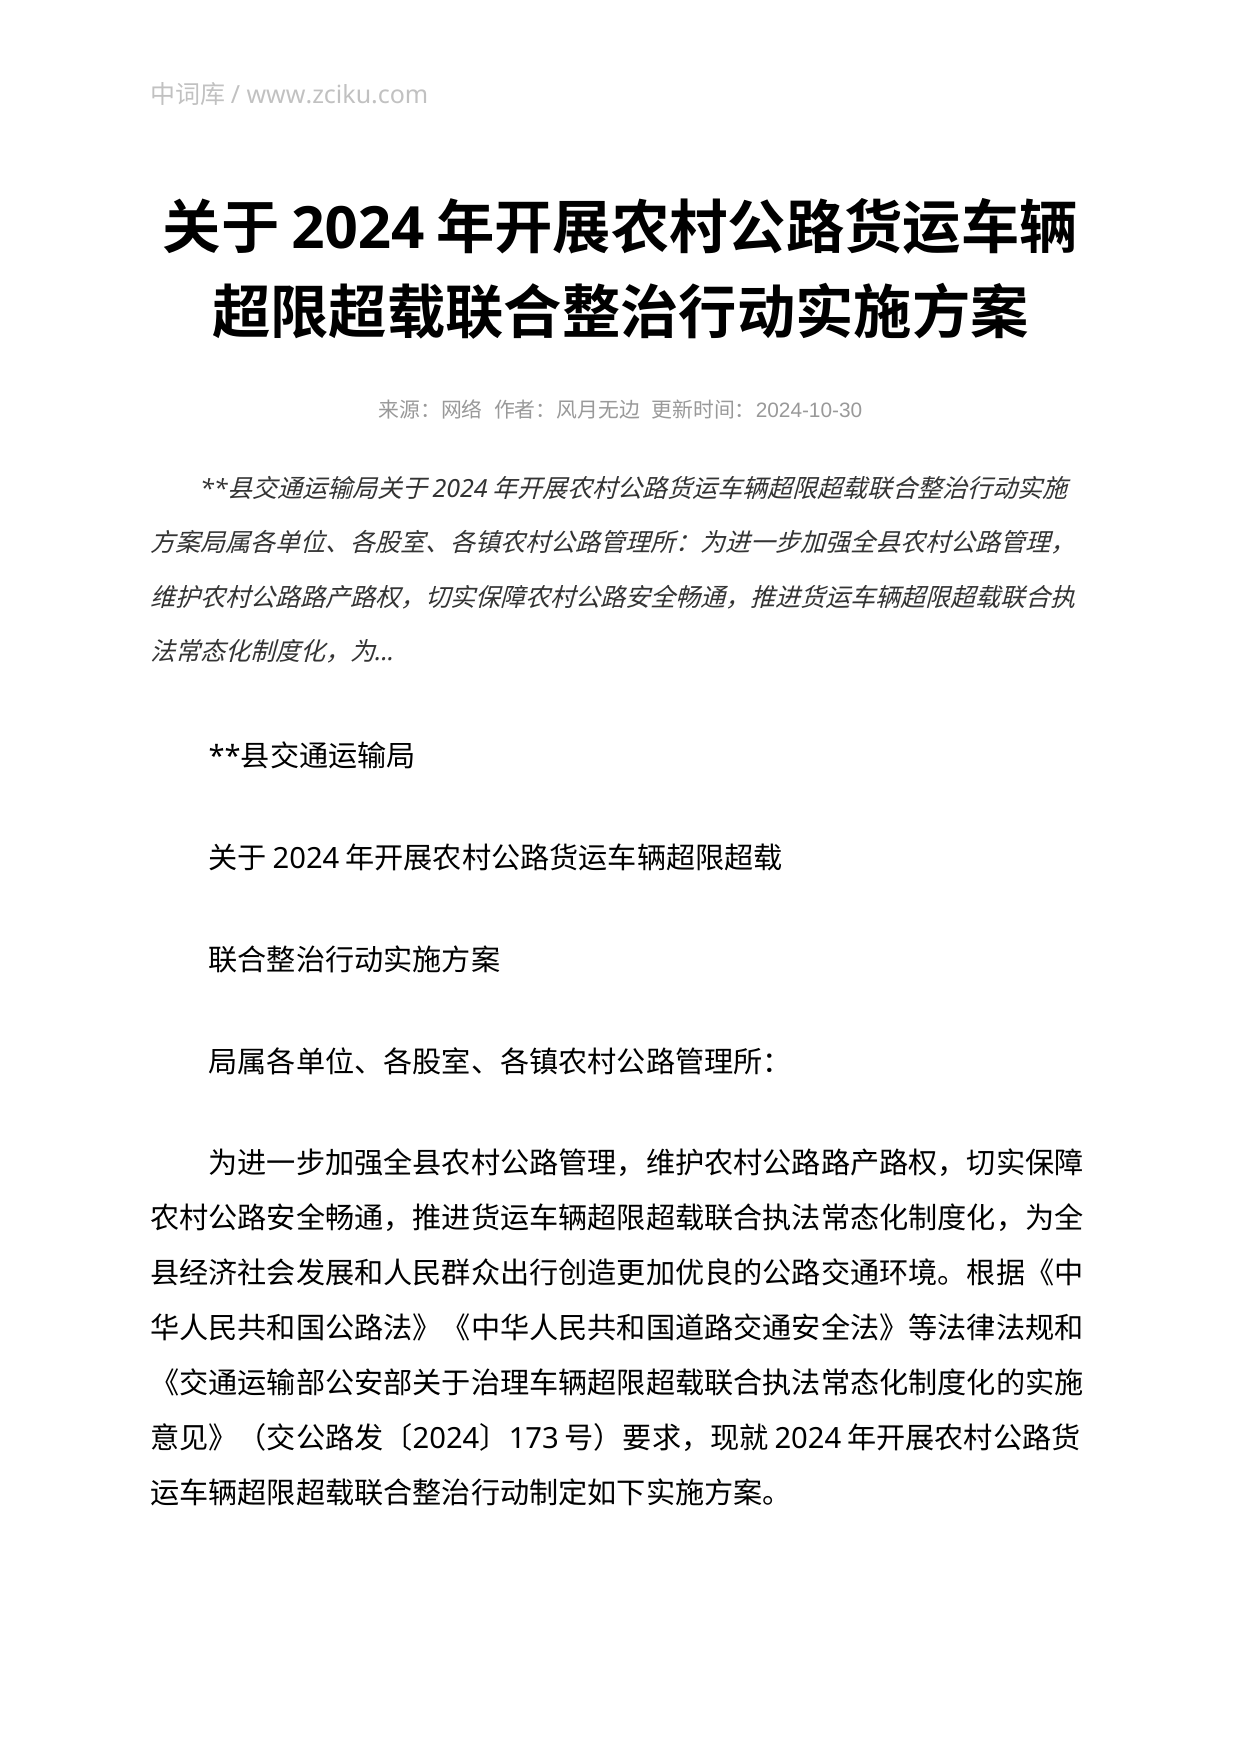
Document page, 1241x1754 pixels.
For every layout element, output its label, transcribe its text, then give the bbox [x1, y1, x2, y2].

text **县交通运输局关于2024年开展农村公路货运车辆超限超载联合整治行动实施方案局属各单位、各股室、各镇农村公路管理所：为进一步加强全县农村公路管理，维护农村公路路产路权，切实保障农村公路安全畅通，推进货运车辆超限超载联合执法常态化制度化，为... [150, 468, 1090, 668]
text 关于2024年开展农村公路货运车辆超限超载 [150, 834, 1090, 877]
subtitle 关于2024年开展农村公路货运车辆超限超载联合整治行动实施方案 [150, 181, 1090, 351]
text 局属各单位、各股室、各镇农村公路管理所： [150, 1038, 1090, 1081]
text 联合整治行动实施方案 [150, 937, 1090, 979]
text **县交通运输局 [150, 733, 1090, 775]
text 为进一步加强全县农村公路管理，维护农村公路路产路权，切实保障农村公路安全畅通，推进货运车辆超限超载联合执法常态化制度化，为全县经济社会发展和人民群众出行创造更加优良的公路交通环境。根据《中华人民共和国公路法》《中华人民共和国道路交通安全法》等法律法规和《交通运输部公安部关于治理车辆超限超载联合执法常态化制度化的实施意见》（交公路发〔2024〕173号）要求，现就2024年开展农村公路货运车辆超限超载联合整治行动制定如下实施方案。 [150, 1140, 1090, 1512]
text 来源：网络 作者：风月无边 更新时间：2024-10-30 [150, 397, 1090, 421]
